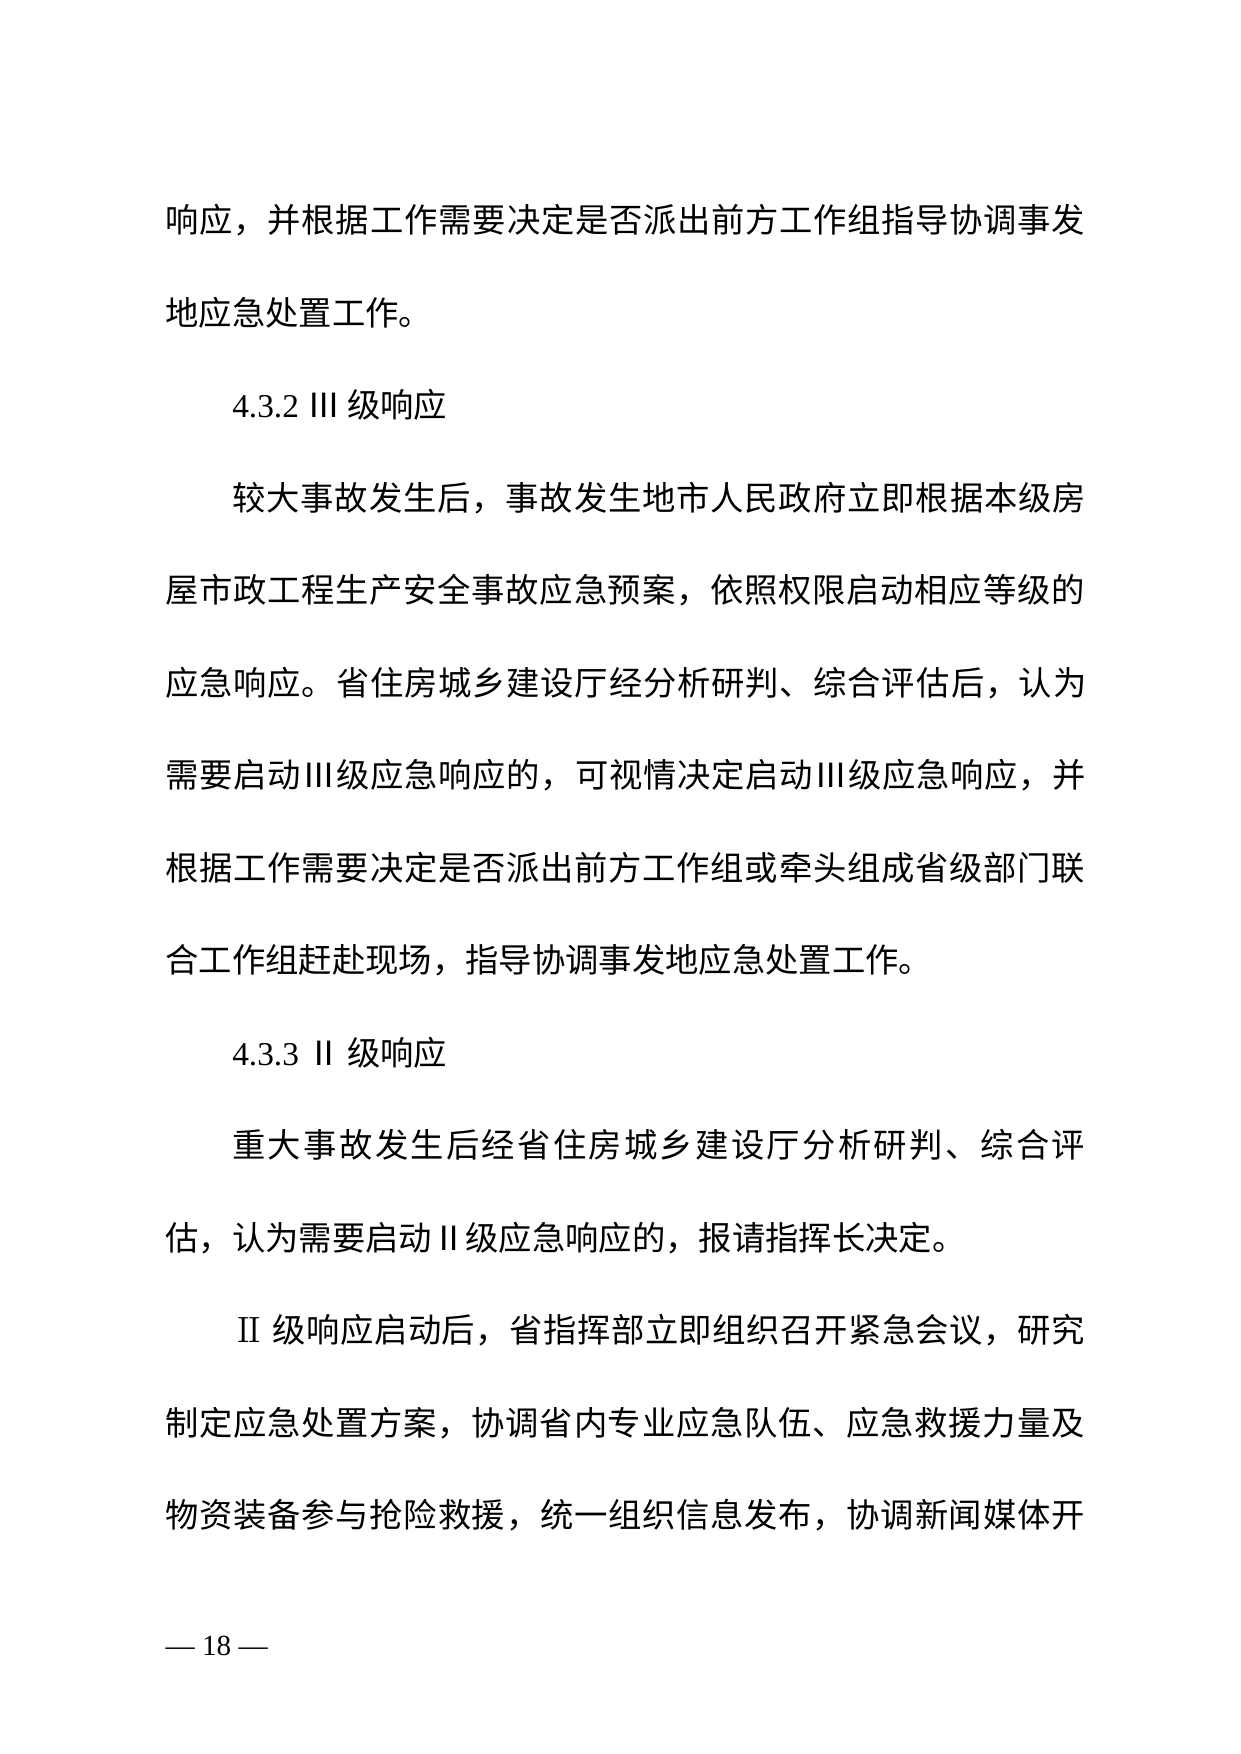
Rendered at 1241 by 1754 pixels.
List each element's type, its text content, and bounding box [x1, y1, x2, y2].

subtitle 4.3.3 Ⅱ级响应 [165, 1004, 1087, 1097]
subtitle 4.3.2 Ⅲ级响应 [165, 357, 1087, 449]
text 重大事故发生后经省住房城乡建设厅分析研判、综合评估，认为需要启动Ⅱ级应急响应的，报请指挥长决定。 [165, 1097, 1087, 1282]
text 较大事故发生后，事故发生地市人民政府立即根据本级房屋市政工程生产安全事故应急预案，依照权限启动相应等级的应急响应。省住房城乡建设厅经分析研判、综合评估后，认为需要启动Ⅲ级应急响应的，可视情决定启动Ⅲ级应急响应，并根据工作需要决定是否派出前方工作组或牵头组成省级部门联合工作组赶赴现场，指导协调事发地应急处置工作。 [165, 449, 1087, 1004]
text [165, 172, 1087, 357]
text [165, 1282, 1087, 1559]
